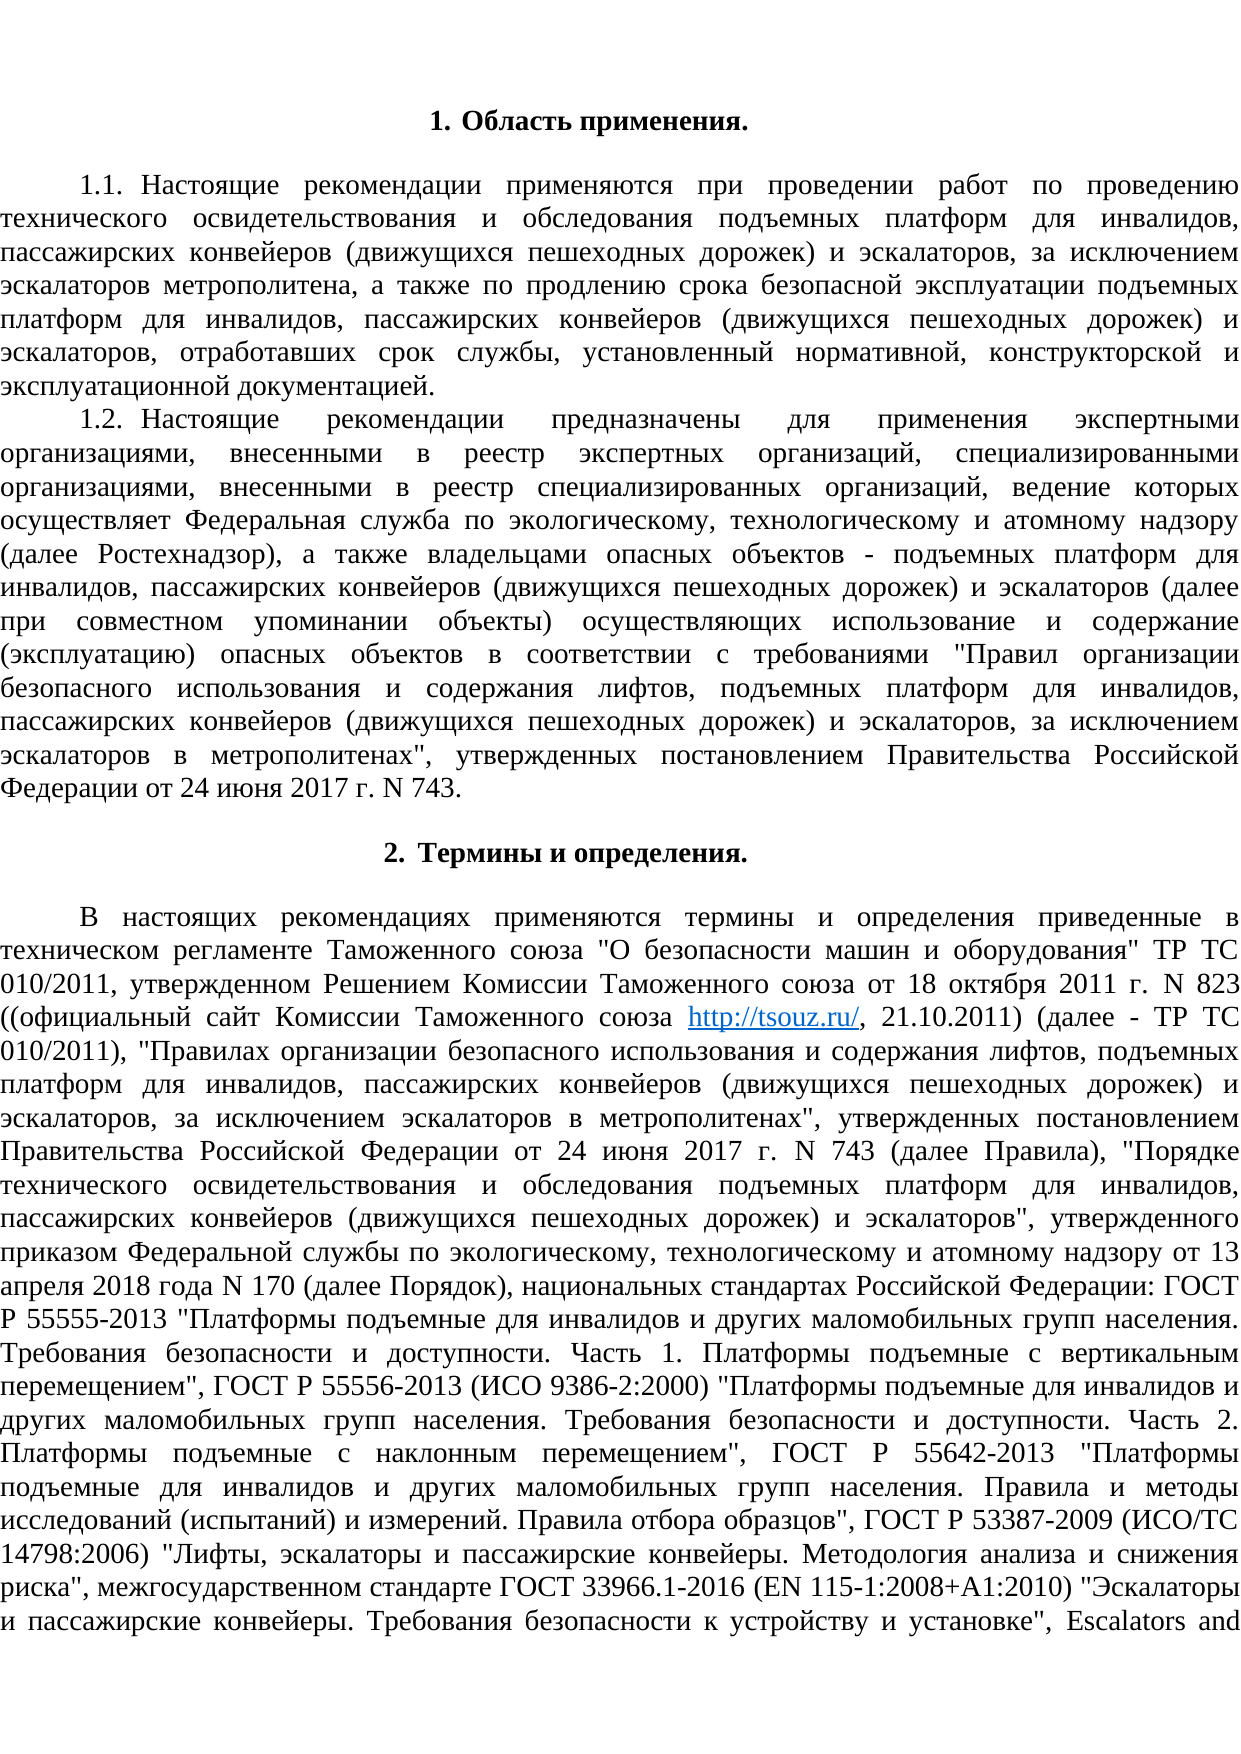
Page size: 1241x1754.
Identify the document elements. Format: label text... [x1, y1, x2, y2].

list Настоящие рекомендации применяются при проведении работ по проведению технического освидетельствования и обследования подъемных платформ для инвалидов, пассажирских конвейеров (движущихся пешеходных дорожек) и эскалаторов, за исключением эскалаторов метрополитена, а также по продлению срока безопасной эксплуатации подъемных платформ для инвалидов, пассажирских конвейеров (движущихся пешеходных дорожек) и эскалаторов, отработавших срок службы, установленный нормативной, конструкторской и эксплуатационной документацией. [0, 167, 1240, 402]
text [0, 899, 1240, 1637]
list Область применения. [429, 107, 1240, 136]
list Термины и определения. [383, 839, 1240, 868]
list Настоящие рекомендации предназначены для применения экспертными организациями, внесенными в реестр экспертных организаций, специализированными организациями, внесенными в реестр специализированных организаций, ведение которых осуществляет Федеральная служба по экологическому, технологическому и атомному надзору (далее Ростехнадзор), а также владельцами опасных объектов - подъемных платформ для инвалидов, пассажирских конвейеров (движущихся пешеходных дорожек) и эскалаторов (далее при совместном упоминании объекты) осуществляющих использование и содержание (эксплуатацию) опасных объектов в соответствии с требованиями "Правил организации безопасного использования и содержания лифтов, подъемных платформ для инвалидов, пассажирских конвейеров (движущихся пешеходных дорожек) и эскалаторов, за исключением эскалаторов в метрополитенах", утвержденных постановлением Правительства Российской Федерации от 24 июня 2017 г. N 743. [0, 402, 1240, 805]
